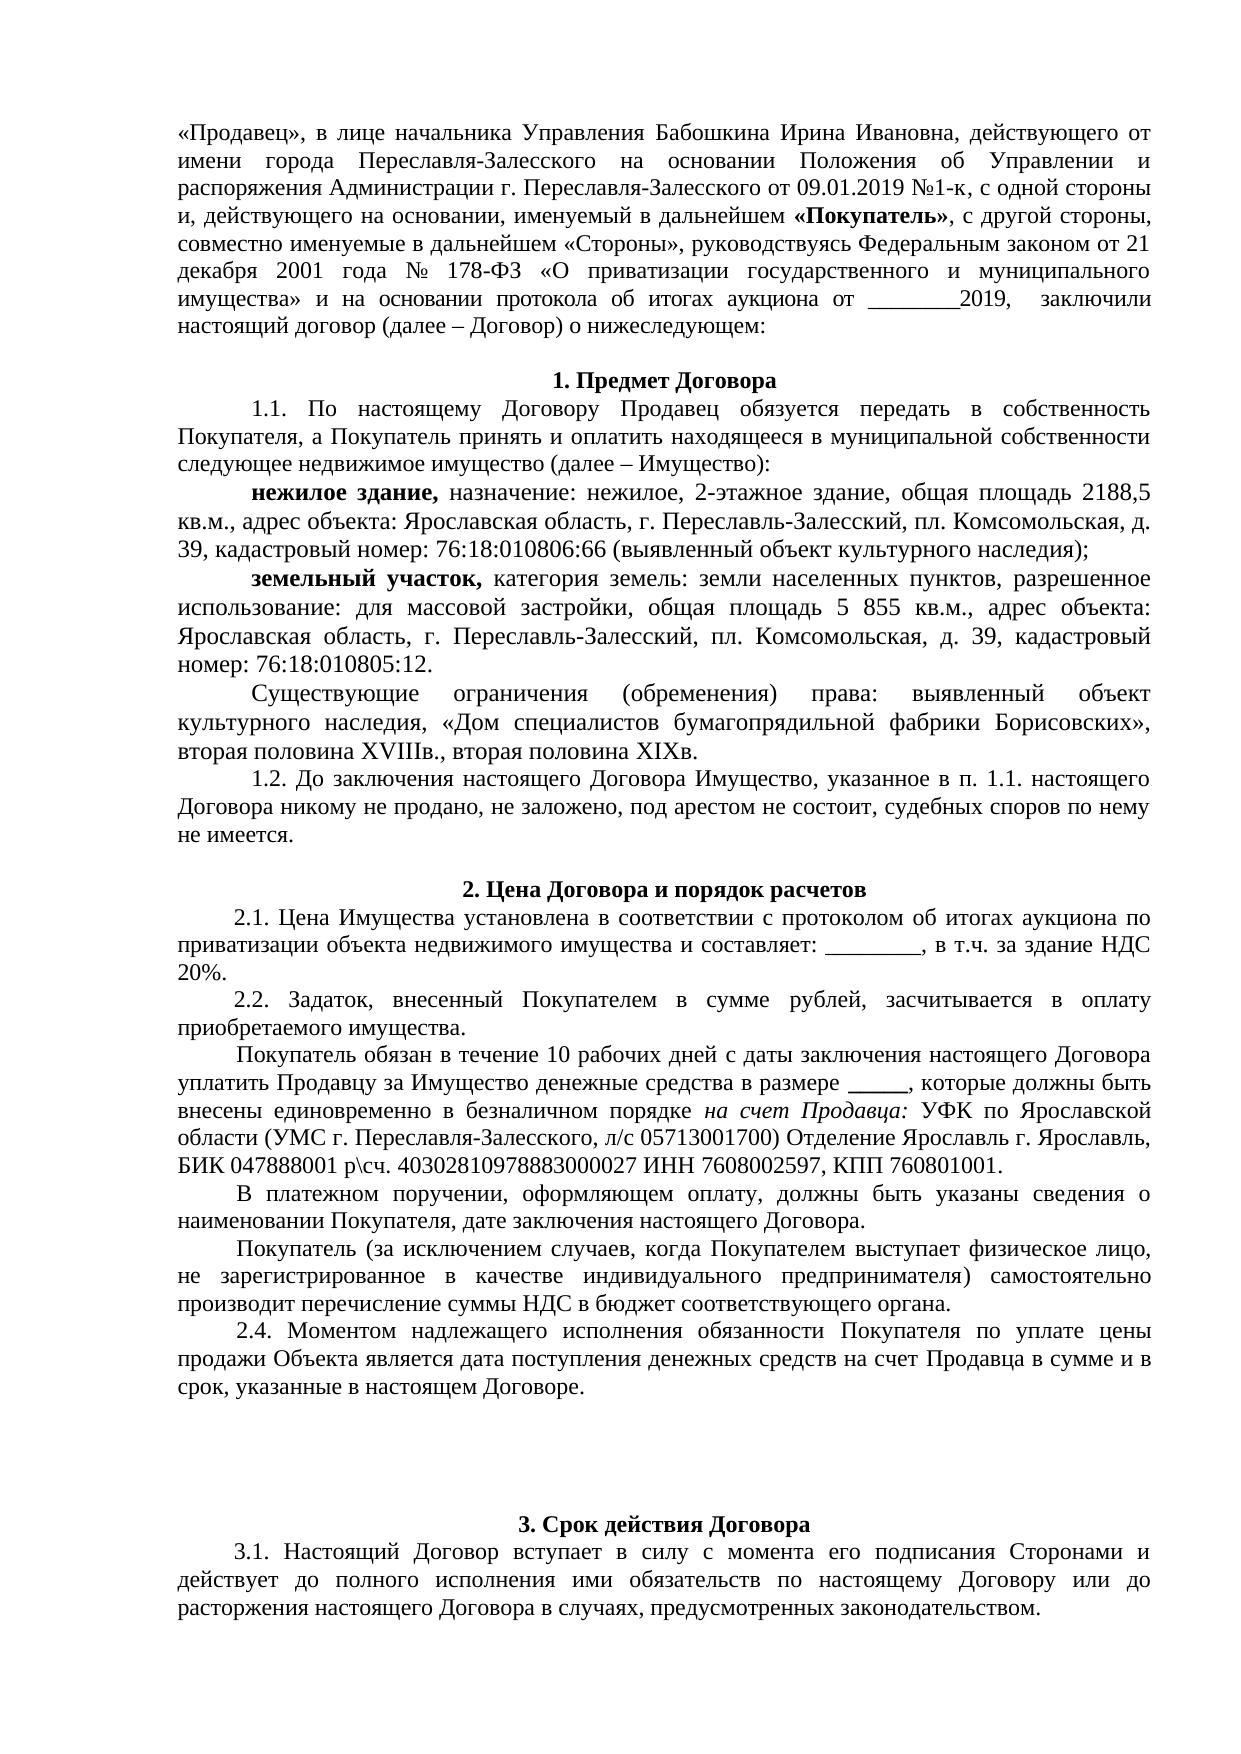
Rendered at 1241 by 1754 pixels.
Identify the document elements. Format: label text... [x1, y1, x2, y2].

text 2.1. Цена Имущества установлена в соответствии с протоколом об итогах аукциона по приватизации объекта недвижимого имущества и составляет: ________, в т.ч. за здание НДС 20%. [177, 902, 1152, 985]
text нежилое здание, назначение: нежилое, 2-этажное здание, общая площадь 2188,5 кв.м., адрес объекта: Ярославская область, г. Переславль-Залесский, пл. Комсомольская, д. 39, кадастровый номер: 76:18:010806:66 (выявленный объект культурного наследия); [177, 477, 1152, 563]
text 2. Цена Договора и порядок расчетов [177, 875, 1152, 902]
text 2.2. Задаток, внесенный Покупателем в сумме рублей, засчитывается в оплату приобретаемого имущества. [177, 985, 1152, 1041]
text 3. Срок действия Договора [177, 1510, 1152, 1537]
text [177, 118, 1152, 339]
text 1. Предмет Договора [177, 367, 1152, 394]
text 3.1. Настоящий Договор вступает в силу с момента его подписания Сторонами и действует до полного исполнения ими обязательств по настоящему Договору или до расторжения настоящего Договора в случаях, предусмотренных законодательством. [177, 1537, 1152, 1620]
text В платежном поручении, оформляющем оплату, должны быть указаны сведения о наименовании Покупателя, дате заключения настоящего Договора. [177, 1178, 1152, 1234]
text Существующие ограничения (обременения) права: выявленный объект культурного наследия, «Дом специалистов бумагопрядильной фабрики Борисовских», вторая половина XVIIIв., вторая половина XIXв. [177, 678, 1152, 764]
text 2.4. Моментом надлежащего исполнения обязанности Покупателя по уплате цены продажи Объекта является дата поступления денежных средств на счет Продавца в сумме и в срок, указанные в настоящем Договоре. [177, 1317, 1152, 1399]
text 1.2. До заключения настоящего Договора Имущество, указанное в п. 1.1. настоящего Договора никому не продано, не заложено, под арестом не состоит, судебных споров по нему не имеется. [177, 764, 1152, 847]
text Покупатель обязан в течение 10 рабочих дней с даты заключения настоящего Договора уплатить Продавцу за Имущество денежные средства в размере _____, которые должны быть внесены единовременно в безналичном порядке на счет Продавца: УФК по Ярославской области (УМС г. Переславля-Залесского, л/с 05713001700) Отделение Ярославль г. Ярославль, БИК 047888001 р\сч. 40302810978883000027 ИНН 7608002597, КПП 760801001. [177, 1041, 1152, 1178]
text 1.1. По настоящему Договору Продавец обязуется передать в собственность Покупателя, а Покупатель принять и оплатить находящееся в муниципальной собственности следующее недвижимое имущество (далее – Имущество): [177, 394, 1152, 477]
text Покупатель (за исключением случаев, когда Покупателем выступает физическое лицо, не зарегистрированное в качестве индивидуального предпринимателя) самостоятельно производит перечисление суммы НДС в бюджет соответствующего органа. [177, 1234, 1152, 1317]
text земельный участок, категория земель: земли населенных пунктов, разрешенное использование: для массовой застройки, общая площадь 5 855 кв.м., адрес объекта: Ярославская область, г. Переславль-Залесский, пл. Комсомольская, д. 39, кадастровый номер: 76:18:010805:12. [177, 563, 1152, 678]
